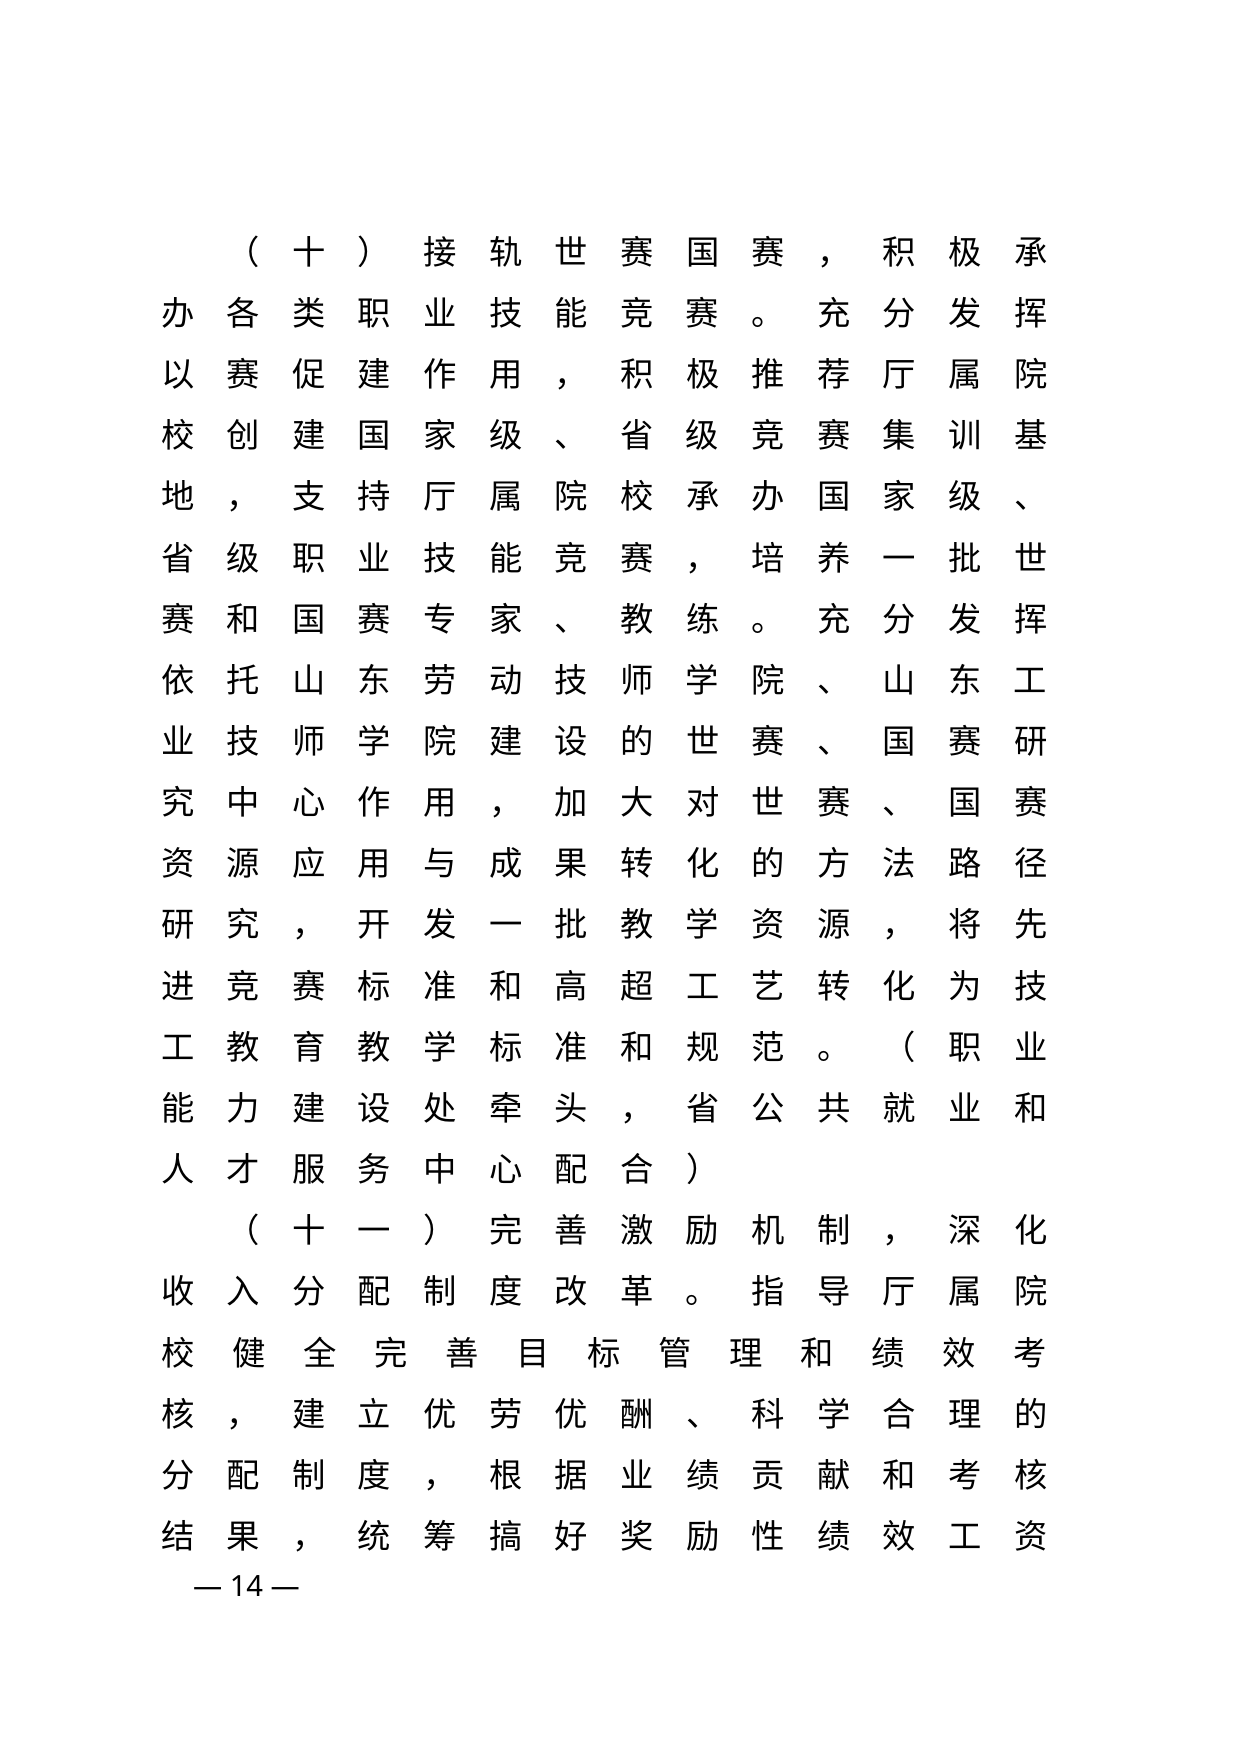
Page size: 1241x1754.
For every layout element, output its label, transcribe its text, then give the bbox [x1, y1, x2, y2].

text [161, 1197, 1079, 1564]
text （十）接轨世赛国赛，积极承办各类职业技能竞赛。充分发挥以赛促建作用，积极推荐厅属院校创建国家级、省级竞赛集训基地，支持厅属院校承办国家级、省级职业技能竞赛，培养一批世赛和国赛专家、教练。充分发挥依托山东劳动技师学院、山东工业技师学院建设的世赛、国赛研究中心作用，加大对世赛、国赛资源应用与成果转化的方法路径研究，开发一批教学资源，将先进竞赛标准和高超工艺转化为技工教育教学标准和规范。（职业能力建设处牵头，省公共就业和人才服务中心配合） [161, 219, 1079, 1197]
